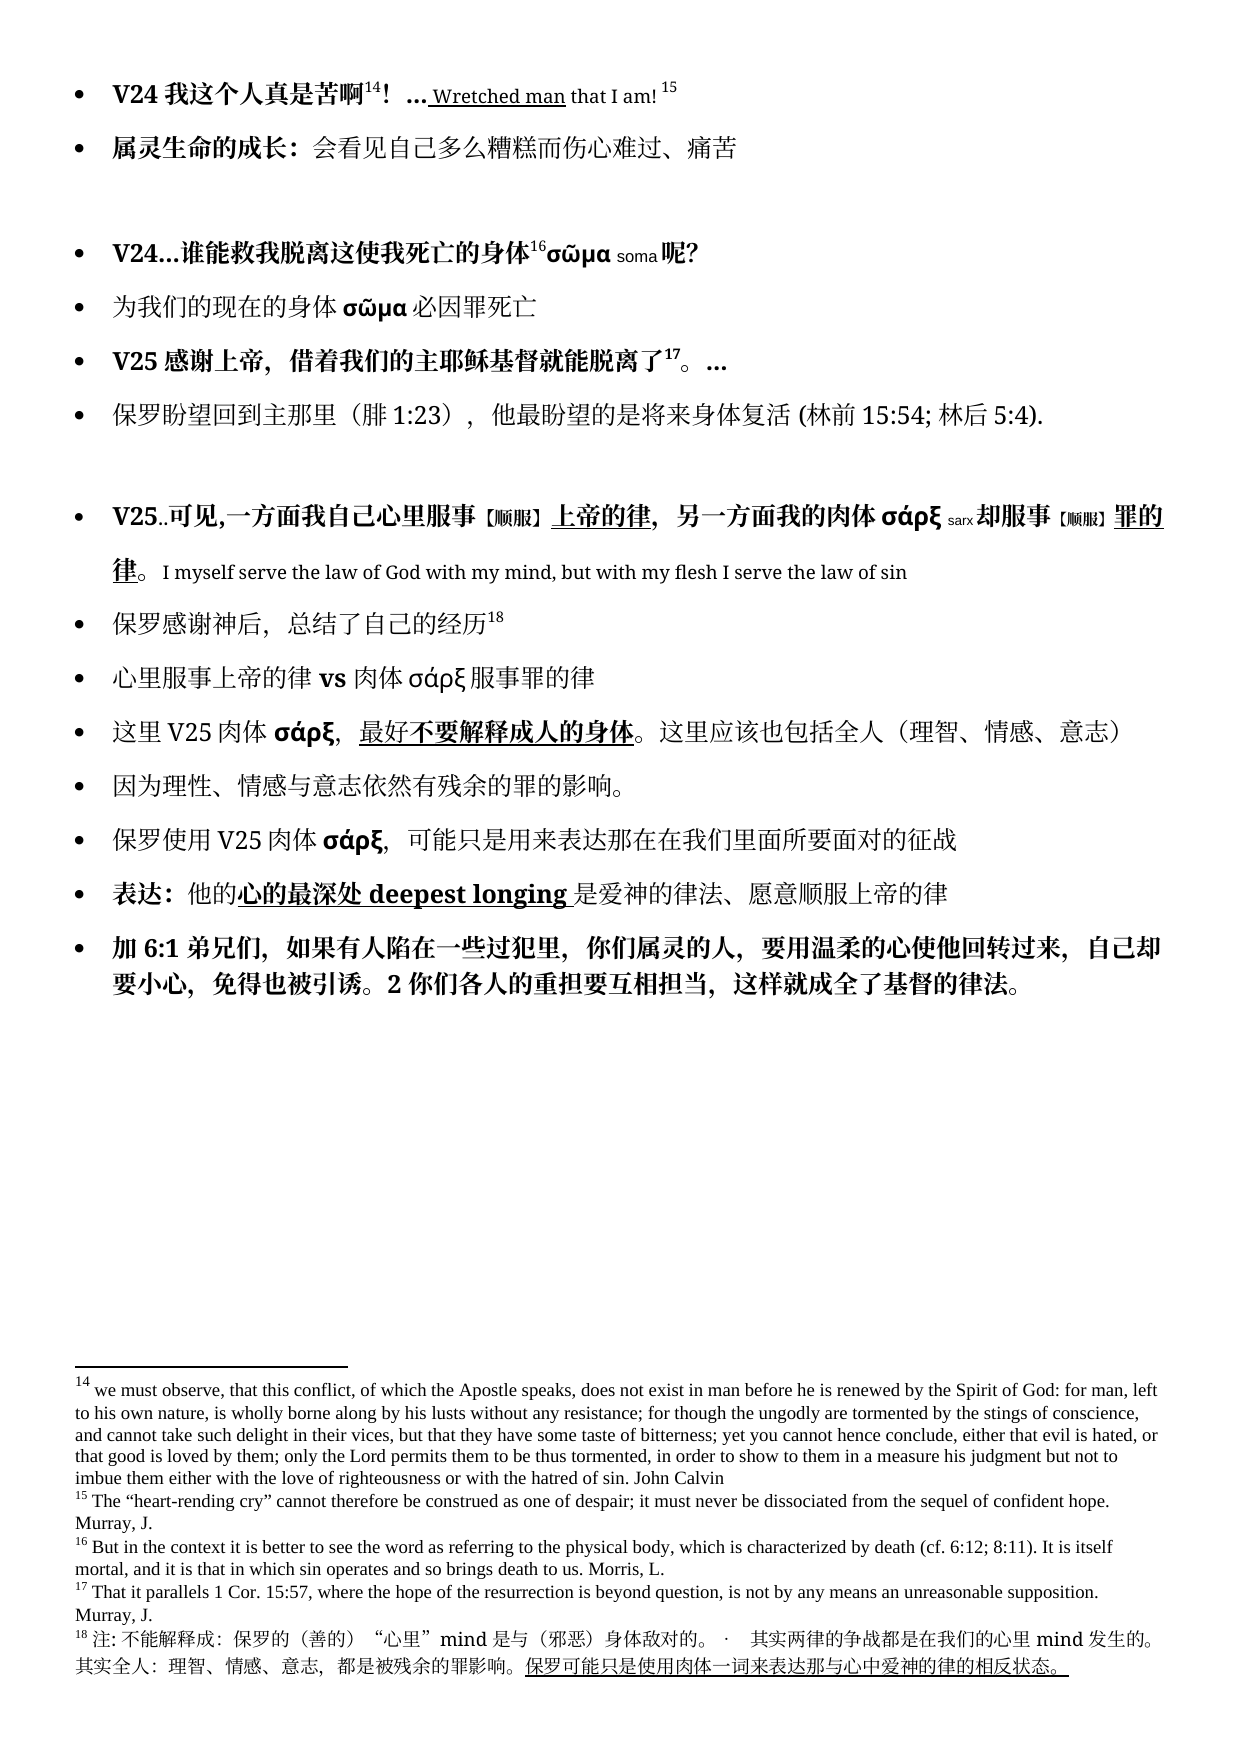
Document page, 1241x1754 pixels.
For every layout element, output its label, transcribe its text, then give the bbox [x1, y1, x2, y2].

list 保罗盼望回到主那里（腓1:23），他最盼望的是将来身体复活 (林前15:54; 林后5:4). [75, 396, 1165, 432]
list V25 感谢上帝，借着我们的主耶稣基督就能脱离了。... [75, 342, 1165, 378]
list 这里V25肉体 σάρξ，最好不要解释成人的身体。这里应该也包括全人（理智、情感、意志） [75, 713, 1165, 749]
list V24...谁能救我脱离这使我死亡的身体σῶμα soma呢？ [75, 234, 1165, 270]
list 保罗使用V25肉体σάρξ，可能只是用来表达那在在我们里面所要面对的征战 [75, 821, 1165, 857]
list 加 6:1 弟兄们，如果有人陷在一些过犯里，你们属灵的人，要用温柔的心使他回转过来，自己却要小心，免得也被引诱。2 你们各人的重担要互相担当，这样就成全了基督的律法。 [75, 929, 1165, 1001]
list 为我们的现在的身体σῶμα必因罪死亡 [75, 288, 1165, 324]
list 保罗感谢神后，总结了自己的经历 [75, 605, 1165, 641]
list 心里服事上帝的律 vs 肉体σάρξ服事罪的律 [75, 659, 1165, 695]
list 表达：他的心的最深处 deepest longing 是爱神的律法、愿意顺服上帝的律 [75, 875, 1165, 911]
list V24 我这个人真是苦啊！... Wretched man that I am! [75, 75, 1165, 111]
list 因为理性、情感与意志依然有残余的罪的影响。 [75, 767, 1165, 803]
list V25..可见,一方面我自己心里服事【顺服】上帝的律，另一方面我的肉体σάρξ sarx却服事【顺服】罪的律。I myself serve the law of God with my mind, but with my flesh I serve the law of sin [75, 497, 1165, 587]
list 属灵生命的成长：会看见自己多么糟糕而伤心难过、痛苦 [75, 129, 1165, 165]
